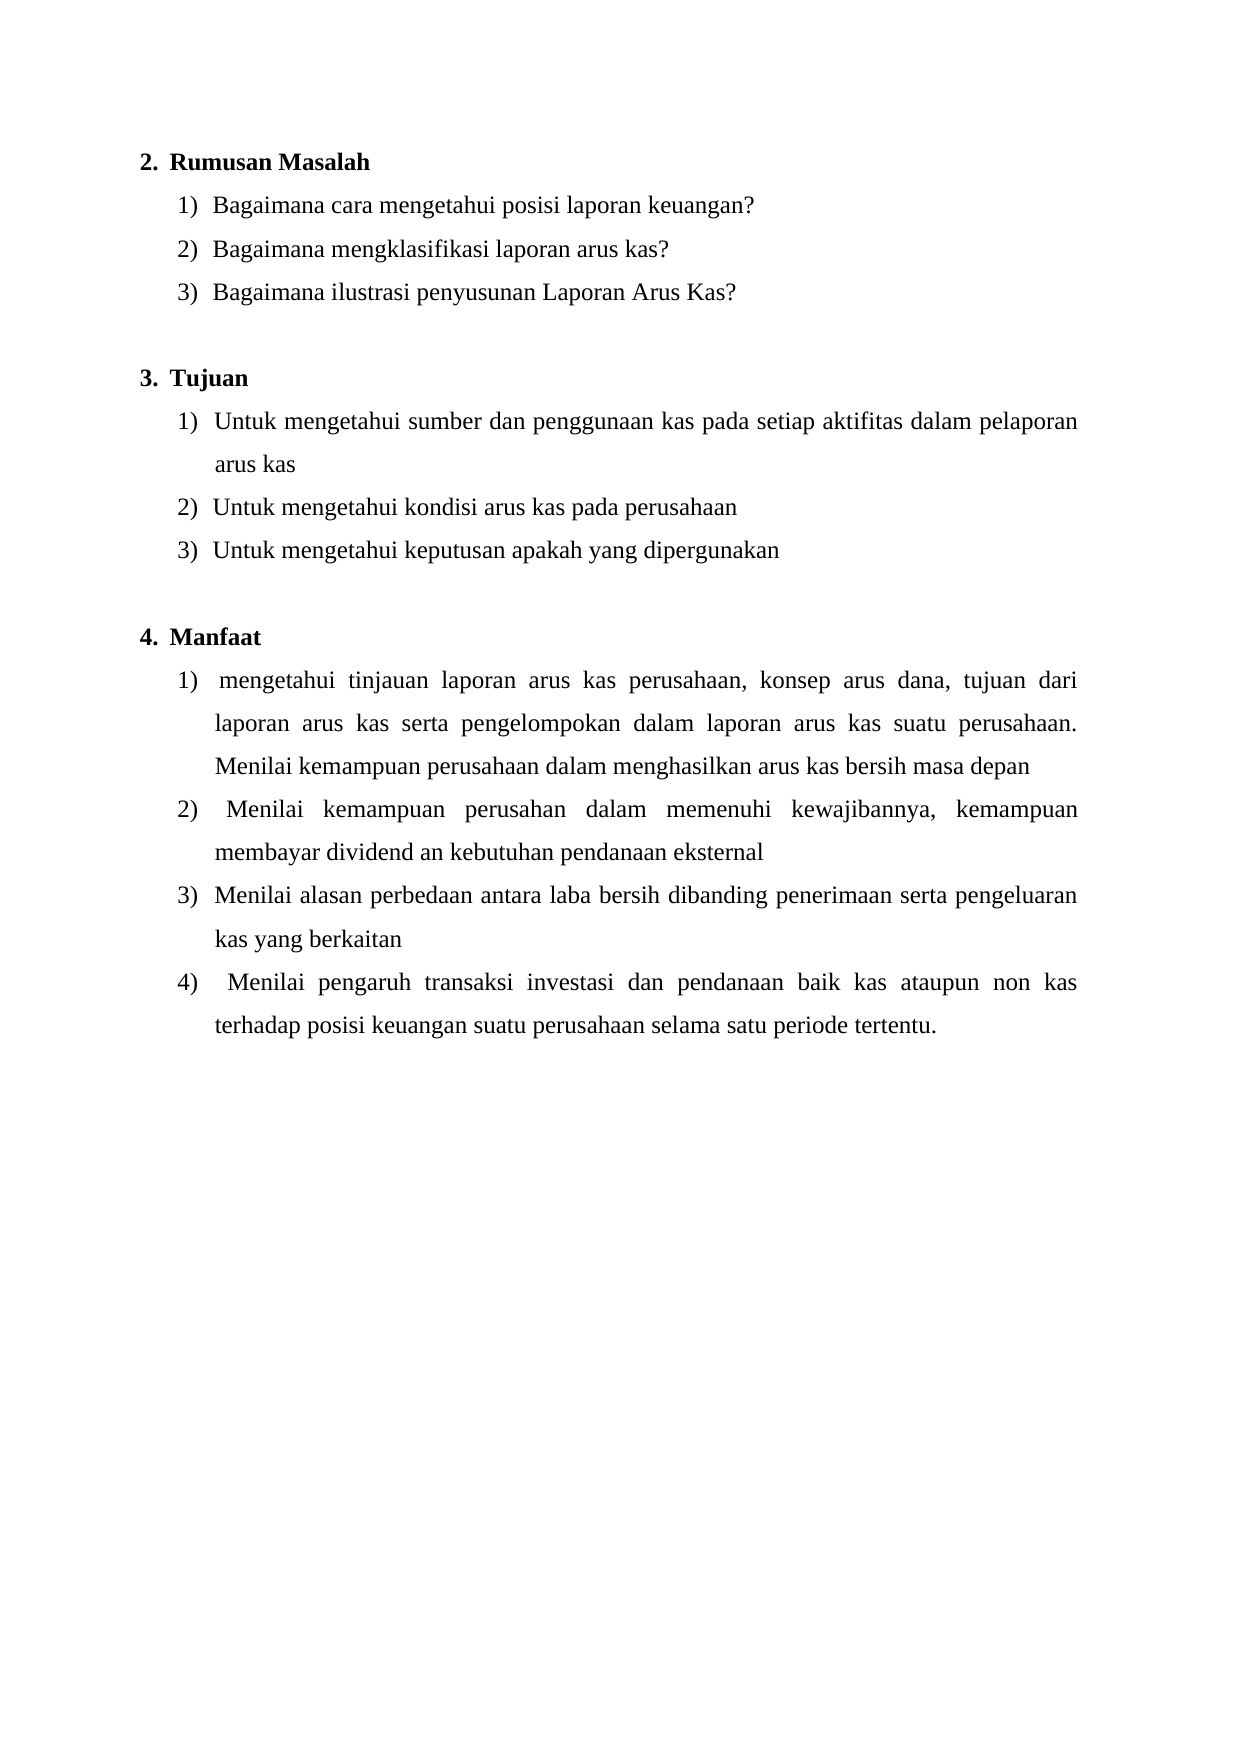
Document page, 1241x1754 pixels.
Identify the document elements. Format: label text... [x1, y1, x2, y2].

text 2) Bagaimana mengklasifikasi laporan arus kas? [177, 234, 1078, 262]
text 3. Tujuan [139, 363, 1078, 392]
text 1) Bagaimana cara mengetahui posisi laporan keuangan? [177, 191, 1078, 219]
text 3) Bagaimana ilustrasi penyusunan Laporan Arus Kas? [177, 277, 1078, 306]
text 4) Menilai pengaruh transaksi investasi dan pendanaan baik kas ataupun non kas terhadap posisi keuangan suatu perusahaan selama satu periode tertentu. [177, 967, 1078, 1039]
text 2. Rumusan Masalah [139, 147, 1078, 176]
text 1) mengetahui tinjauan laporan arus kas perusahaan, konsep arus dana, tujuan dari laporan arus kas serta pengelompokan dalam laporan arus kas suatu perusahaan. Menilai kemampuan perusahaan dalam menghasilkan arus kas bersih masa depan [177, 665, 1078, 780]
text 1) Untuk mengetahui sumber dan penggunaan kas pada setiap aktifitas dalam pelaporan arus kas [177, 406, 1078, 478]
text 2) Untuk mengetahui kondisi arus kas pada perusahaan [177, 492, 1078, 521]
text 3) Untuk mengetahui keputusan apakah yang dipergunakan [177, 536, 1078, 564]
text 2) Menilai kemampuan perusahan dalam memenuhi kewajibannya, kemampuan membayar dividend an kebutuhan pendanaan eksternal [177, 794, 1078, 866]
text 4. Manfaat [139, 622, 1078, 651]
text 3) Menilai alasan perbedaan antara laba bersih dibanding penerimaan serta pengeluaran kas yang berkaitan [177, 881, 1078, 952]
